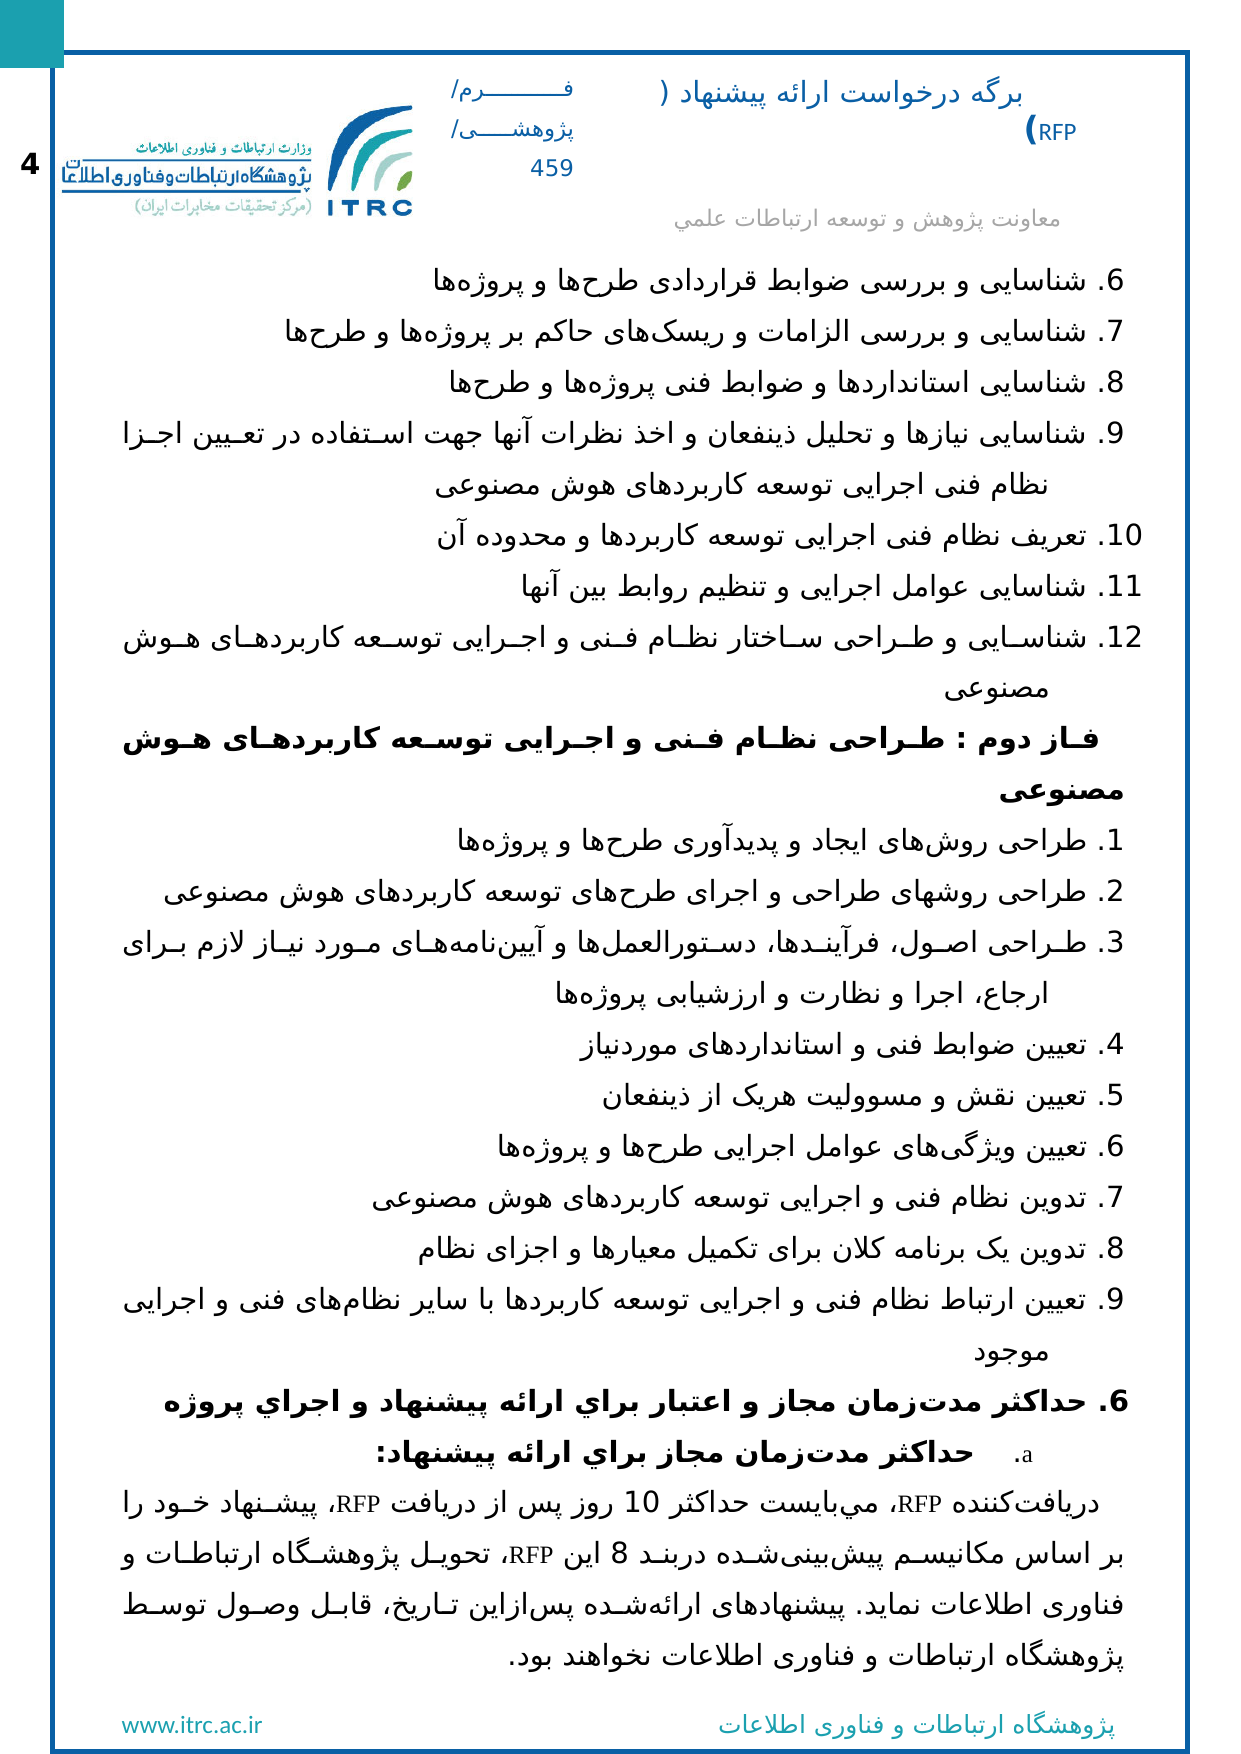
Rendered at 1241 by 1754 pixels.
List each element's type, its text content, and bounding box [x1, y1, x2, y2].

list شناسایی نیازها و تحلیل ذینفعان و اخذ نظرات آنها جهت استفاده در تعیین اجزا نظام فنی اجرایی توسعه کاربردهای هوش مصنوعی [122, 416, 1087, 501]
text دريافت‌کننده RFP، مي‌بايست حداکثر 10 روز پس از دريافت RFP، پيشنهاد خود را بر اساس مکانیسم پیش‌بینی‌شده دربند 8 اين RFP، تحويل پژوهشگاه ارتباطات و فناوری اطلاعات نمايد. پیشنهاد‌های ارائه‌شده پس‌ازاین تاريخ، قابل وصول توسط پژوهشگاه ارتباطات و فناوری اطلاعات نخواهند بود. [122, 1486, 1125, 1673]
list تعیین ویژگی‌های عوامل اجرایی طرح‌ها و پروژه‌ها [122, 1129, 1087, 1163]
list تدوین یک برنامه کلان برای تکمیل معیارها و اجزای نظام [122, 1231, 1087, 1265]
list تعریف نظام فنی اجرایی توسعه کاربردها و محدوده آن [122, 518, 1087, 552]
list شناسایی و بررسی ضوابط قراردادی طرح‌ها و پروژه‌ها [122, 263, 1087, 297]
list شناسایی و طراحی ساختار نظام فنی و اجرایی توسعه کاربردهای هوش مصنوعی [122, 620, 1087, 705]
list طراحی اصول، فرآیندها، دستورالعمل‌ها و آیین‌نامه‌های مورد نیاز لازم برای ارجاع، اجرا و نظارت و ارزشیابی پروژه‌ها [122, 926, 1087, 1010]
list حداکثر مدت‌زمان مجاز و اعتبار براي ارائه پيشنهاد و اجراي پروژه [122, 1384, 1087, 1418]
list شناسایی عوامل اجرایی و تنظیم روابط بین آنها [122, 569, 1087, 603]
list تعیین ارتباط نظام فنی و اجرایی توسعه کاربردها با سایر نظام‌های فنی و اجرایی موجود [122, 1282, 1087, 1367]
list تدوین نظام فنی و اجرایی توسعه کاربردهای هوش مصنوعی [122, 1180, 1087, 1214]
list شناسایی استانداردها و ضوابط فنی پروژه‌ها و طرح‌ها [122, 365, 1087, 399]
picture [56, 88, 422, 233]
list شناسایی و بررسی الزامات و ریسک‌های حاکم بر پروژه‌ها و طرح‌ها [122, 314, 1087, 348]
list تعیین ضوابط فنی و استانداردهای موردنیاز [122, 1027, 1087, 1061]
list تعیین نقش و مسوولیت هریک از ذینفعان [122, 1078, 1087, 1112]
list طراحی روش‌های‌ ایجاد و پدیدآوری طرح‌ها و پروژه‌ها [122, 824, 1087, 858]
list حداکثر مدت‌زمان مجاز براي ارائه پيشنهاد: [122, 1435, 1012, 1469]
list طراحی روشهای طراحی و اجرای طرح‌های توسعه کاربردهای هوش مصنوعی [122, 874, 1087, 908]
text فاز دوم : طراحی نظام فنی و اجرایی توسعه کاربردهای هوش مصنوعی [122, 722, 1125, 807]
